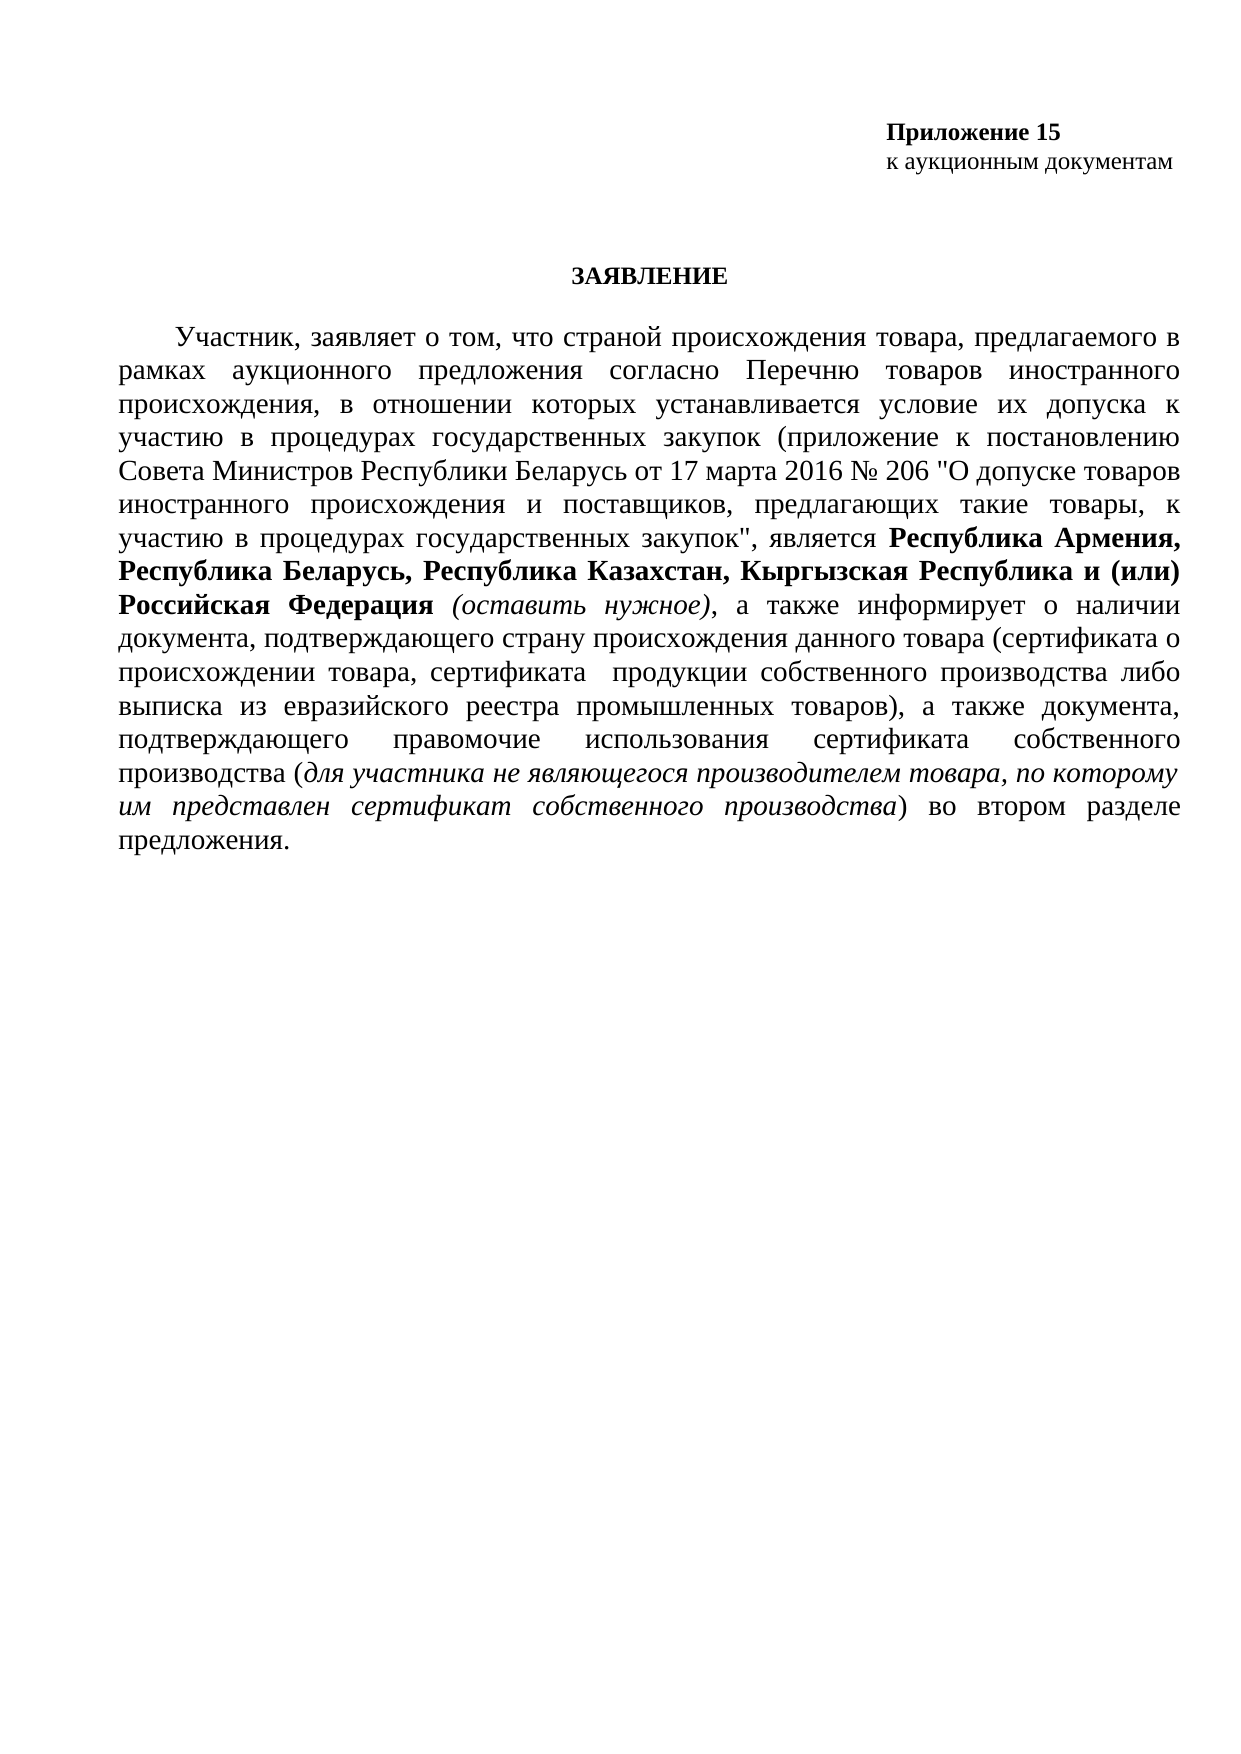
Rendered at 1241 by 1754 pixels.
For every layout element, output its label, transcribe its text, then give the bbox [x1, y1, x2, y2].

text ЗАЯВЛЕНИЕ [118, 261, 1181, 290]
text Участник, заявляет о том, что страной происхождения товара, предлагаемого в рамках аукционного предложения согласно Перечню товаров иностранного происхождения, в отношении которых устанавливается условие их допуска к участию в процедурах государственных закупок (приложение к постановлению Совета Министров Республики Беларусь от 17 марта 2016 № 206 "О допуске товаров иностранного происхождения и поставщиков, предлагающих такие товары, к участию в процедурах государственных закупок", является Республика Армения, Республика Беларусь, Республика Казахстан, Кыргызская Республика и (или) Российская Федерация (оставить нужное), а также информирует о наличии документа, подтверждающего страну происхождения данного товара (сертификата о происхождении товара, сертификата продукции собственного производства либо выписка из евразийского реестра промышленных товаров), а также документа, подтверждающего правомочие использования сертификата собственного производства (для участника не являющегося производителем товара, по которому им представлен сертификат собственного производства) во втором разделе предложения. [118, 319, 1181, 855]
subtitle Приложение 15 [886, 117, 1181, 146]
text к аукционным документам [886, 146, 1181, 175]
